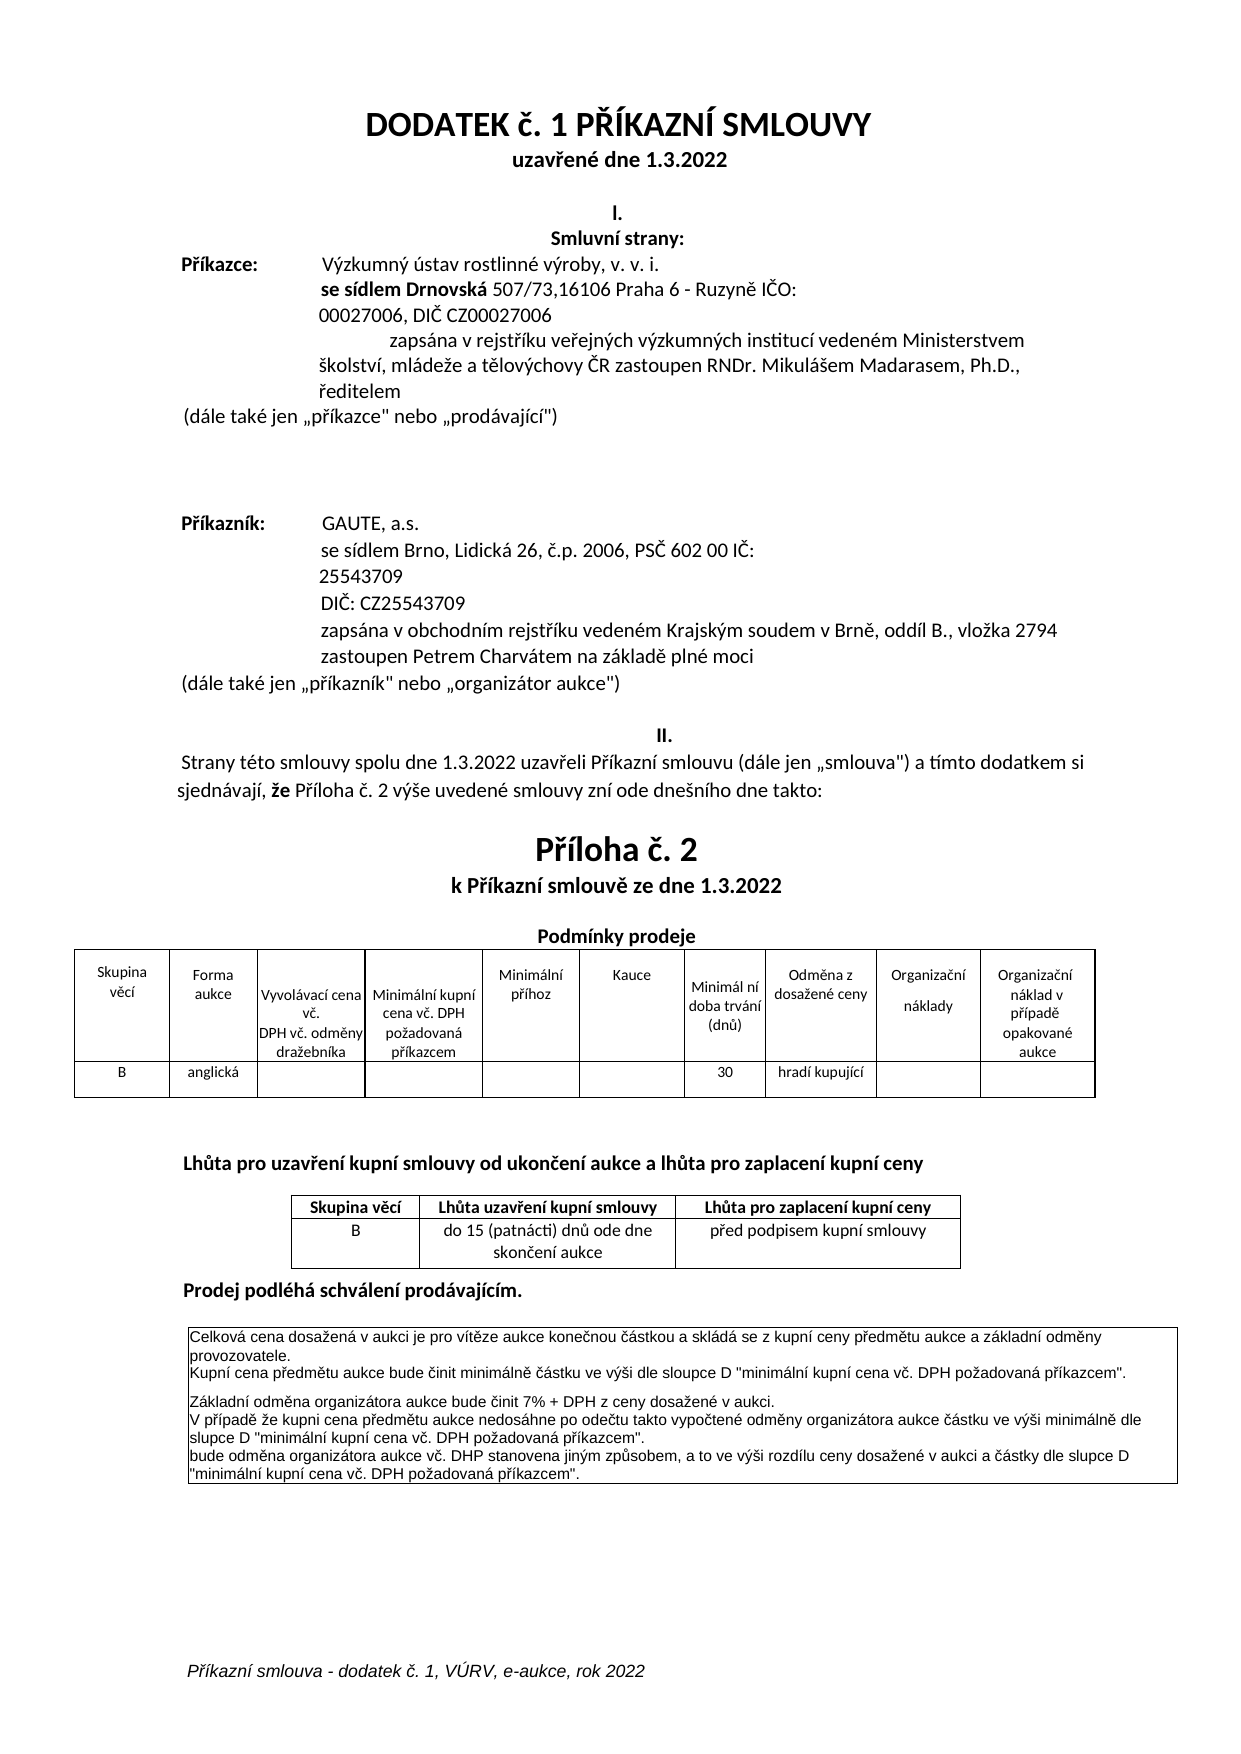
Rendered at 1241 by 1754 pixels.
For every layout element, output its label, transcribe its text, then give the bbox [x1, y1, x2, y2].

table_cell anglická [170, 1062, 257, 1097]
table_header Organizační náklad v případě opakované aukce [981, 950, 1094, 1061]
text Kupní cena předmětu aukce bude činit minimálně částku ve výši dle sloupce D "minimální kupní cena vč. DPH požadovaná příkazcem". [189, 1363, 1177, 1382]
table_header Lhůta pro zaplacení kupní ceny [676, 1196, 960, 1218]
table_header Vyvolávací cena vč. DPH vč. odměny dražebníka [258, 950, 364, 1061]
text l. [75, 200, 1160, 226]
text II. [656, 722, 1177, 747]
table_cell [483, 1062, 579, 1097]
table_cell [580, 1062, 684, 1097]
table_cell před podpisem kupní smlouvy [676, 1219, 960, 1267]
table_cell B [75, 1062, 169, 1097]
table_cell [877, 1062, 980, 1097]
table_cell [366, 1062, 482, 1097]
table_cell B [292, 1219, 419, 1267]
table_cell 30 [685, 1062, 765, 1097]
table_header Forma aukce [170, 950, 257, 1061]
text Příkazník: GAUTE, a.s. [177, 510, 1177, 536]
text Lhůta pro uzavření kupní smlouvy od ukončení aukce a lhůta pro zaplacení kupní ceny [183, 1150, 1177, 1176]
text zapsána v obchodním rejstříku vedeném Krajským soudem v Brně, oddíl B., vložka 2794 [318, 617, 1060, 642]
table_cell do 15 (patnácti) dnů ode dne skončení aukce [420, 1219, 675, 1267]
text k Příkazní smlouvě ze dne 1.3.2022 [75, 871, 1158, 899]
text V případě že kupni cena předmětu aukce nedosáhne po odečtu takto vypočtené odměny organizátora aukce částku ve výši minimálně dle slupce D "minimální kupní cena vč. DPH požadovaná příkazcem". [189, 1410, 1177, 1446]
table_cell [981, 1062, 1094, 1097]
table_header Kauce [580, 950, 684, 1061]
text (dále také jen „příkazník" nebo „organizátor aukce") [177, 670, 1177, 696]
table_header Minimální kupní cena vč. DPH požadovaná příkazcem [366, 950, 482, 1061]
text DIČ: CZ25543709 [318, 590, 1177, 616]
table_header Minimál ní doba trvání (dnů) [685, 950, 765, 1061]
text uzavřené dne 1.3.2022 [75, 145, 1164, 173]
table_header Lhůta uzavření kupní smlouvy [420, 1196, 675, 1218]
text Strany této smlouvy spolu dne 1.3.2022 uzavřeli Příkazní smlouvu (dále jen „smlouva") a tímto dodatkem si sjednávají, že Příloha č. 2 výše uvedené smlouvy zní ode dnešního dne takto: [177, 749, 1177, 802]
text Prodej podléhá schválení prodávajícím. [183, 1277, 1177, 1302]
text se sídlem Brno, Lidická 26, č.p. 2006, PSČ 602 00 IČ: 25543709 [318, 537, 800, 589]
text bude odměna organizátora aukce vč. DHP stanovena jiným způsobem, a to ve výši rozdílu ceny dosažené v aukci a částky dle slupce D "minimální kupní cena vč. DPH požadovaná příkazcem". [189, 1446, 1177, 1483]
text Příkazce: Výzkumný ústav rostlinné výroby, v. v. i. [177, 251, 1177, 276]
text DODATEK č. 1 PŘÍKAZNÍ SMLOUVY [75, 102, 1162, 145]
text se sídlem Drnovská 507/73,16106 Praha 6 - Ruzyně IČO: 00027006, DIČ CZ00027006 [318, 276, 800, 327]
table_cell [258, 1062, 364, 1097]
text Základní odměna organizátora aukce bude činit 7% + DPH z ceny dosažené v aukci. [189, 1392, 1177, 1410]
table_cell hradí kupující [766, 1062, 876, 1097]
text (dále také jen „příkazce" nebo „prodávající") [183, 403, 1177, 429]
table_header Odměna z dosažené ceny [766, 950, 876, 1061]
table_header Organizační náklady [877, 950, 980, 1061]
text zapsána v rejstříku veřejných výzkumných institucí vedeném Ministerstvem školství, mládeže a tělovýchovy ČR zastoupen RNDr. Mikulášem Madarasem, Ph.D., ředitelem [318, 327, 1071, 403]
table_header Skupina věcí [292, 1196, 419, 1218]
text Příloha č. 2 [75, 827, 1158, 871]
table_header Skupina věcí [75, 950, 169, 1061]
table_header Minimální příhoz [483, 950, 579, 1061]
text Celková cena dosažená v aukci je pro vítěze aukce konečnou částkou a skládá se z kupní ceny předmětu aukce a základní odměny provozovatele. [189, 1328, 1177, 1363]
text zastoupen Petrem Charvátem na základě plné moci [318, 643, 1177, 669]
text Podmínky prodeje [75, 924, 1158, 949]
text Smluvní strany: [75, 226, 1160, 251]
